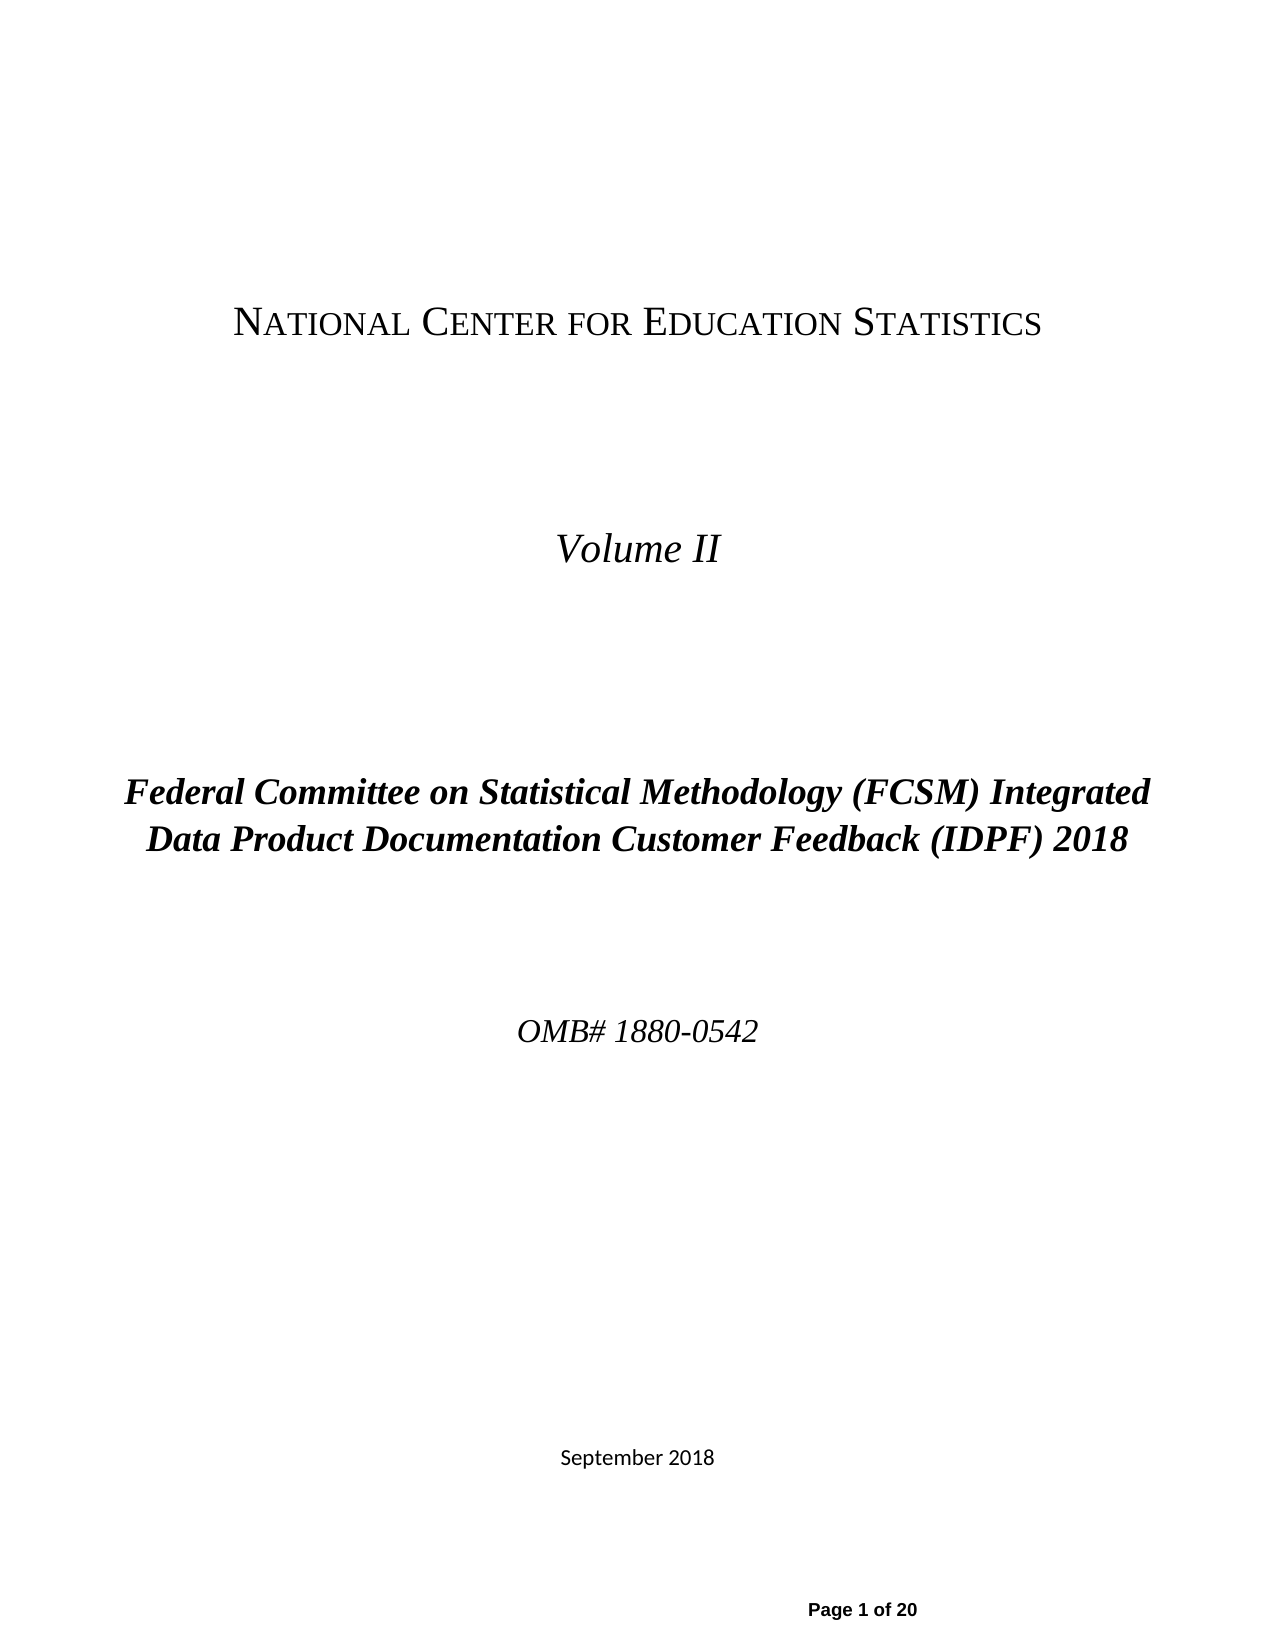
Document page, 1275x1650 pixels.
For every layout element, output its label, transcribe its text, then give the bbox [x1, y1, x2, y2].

text National Center for Education Statistics [90, 297, 1185, 344]
text September 2018 [90, 1443, 1185, 1471]
text Federal Committee on Statistical Methodology (FCSM) Integrated Data Product Documentation Customer Feedback (IDPF) 2018 [90, 770, 1185, 859]
text OMB# 1880-0542 [90, 1012, 1185, 1050]
text Volume II [90, 523, 1185, 571]
